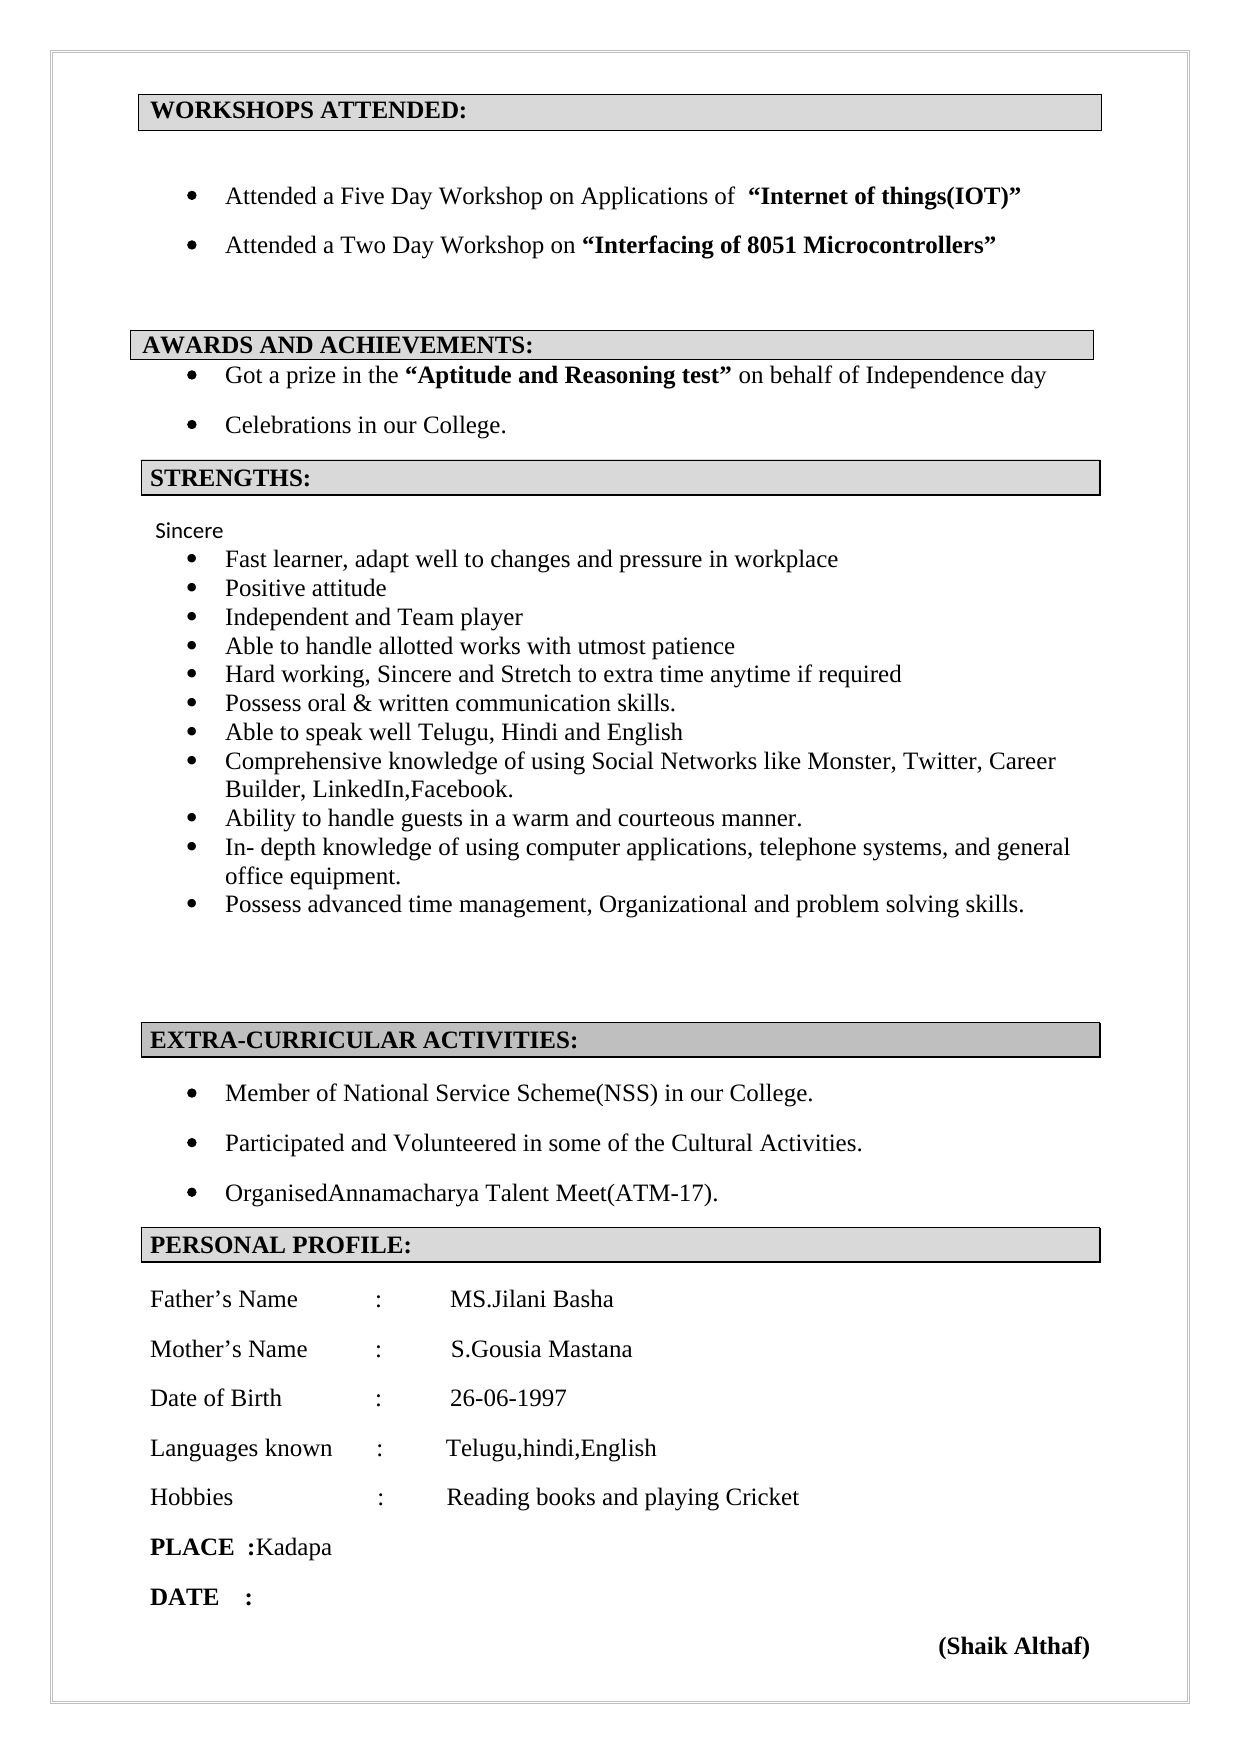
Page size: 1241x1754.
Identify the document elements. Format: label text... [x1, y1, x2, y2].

text STRENGTHS: [142, 461, 1099, 494]
list Hard working, Sincere and Stretch to extra time anytime if required [187, 659, 1090, 688]
list Able to speak well Telugu, Hindi and English [187, 717, 1090, 746]
list Attended a Five Day Workshop on Applications of “Internet of things(IOT)” [187, 181, 1090, 209]
text Father’s Name : MS.Jilani Basha [150, 1284, 1090, 1313]
table_header AWARDS AND ACHIEVEMENTS: [131, 331, 1093, 359]
list OrganisedAnnamacharya Talent Meet(ATM-17). [187, 1178, 1090, 1206]
list Positive attitude [187, 573, 1090, 602]
text PERSONAL PROFILE: [142, 1228, 1099, 1261]
list Independent and Team player [187, 602, 1090, 631]
list Got a prize in the “Aptitude and Reasoning test” on behalf of Independence day [187, 360, 1090, 389]
text Sincere [150, 516, 1090, 544]
list Comprehensive knowledge of using Social Networks like Monster, Twitter, Career Builder, LinkedIn,Facebook. [187, 746, 1090, 803]
table_header WORKSHOPS ATTENDED: [139, 95, 1101, 130]
list Celebrations in our College. [187, 410, 1090, 439]
text (Shaik Althaf) [150, 1631, 1090, 1660]
list Possess advanced time management, Organizational and problem solving skills. [187, 889, 1090, 918]
text Mother’s Name : S.Gousia Mastana [150, 1334, 1090, 1362]
list Fast learner, adapt well to changes and pressure in workplace [187, 544, 1090, 573]
text EXTRA-CURRICULAR ACTIVITIES: [142, 1023, 1099, 1056]
list Member of National Service Scheme(NSS) in our College. [187, 1078, 1090, 1107]
list In- depth knowledge of using computer applications, telephone systems, and general office equipment. [187, 832, 1090, 889]
list Attended a Two Day Workshop on “Interfacing of 8051 Microcontrollers” [187, 230, 1090, 259]
list Able to handle allotted works with utmost patience [187, 631, 1090, 659]
text DATE : [150, 1582, 1090, 1610]
list Ability to handle guests in a warm and courteous manner. [187, 803, 1090, 832]
list Participated and Volunteered in some of the Cultural Activities. [187, 1128, 1090, 1157]
list Possess oral & written communication skills. [187, 688, 1090, 717]
text PLACE :Kadapa [150, 1532, 1090, 1561]
text Date of Birth : 26-06-1997 [150, 1383, 1090, 1412]
text Hobbies : Reading books and playing Cricket [150, 1482, 1090, 1511]
text Languages known : Telugu,hindi,English [150, 1433, 1090, 1462]
